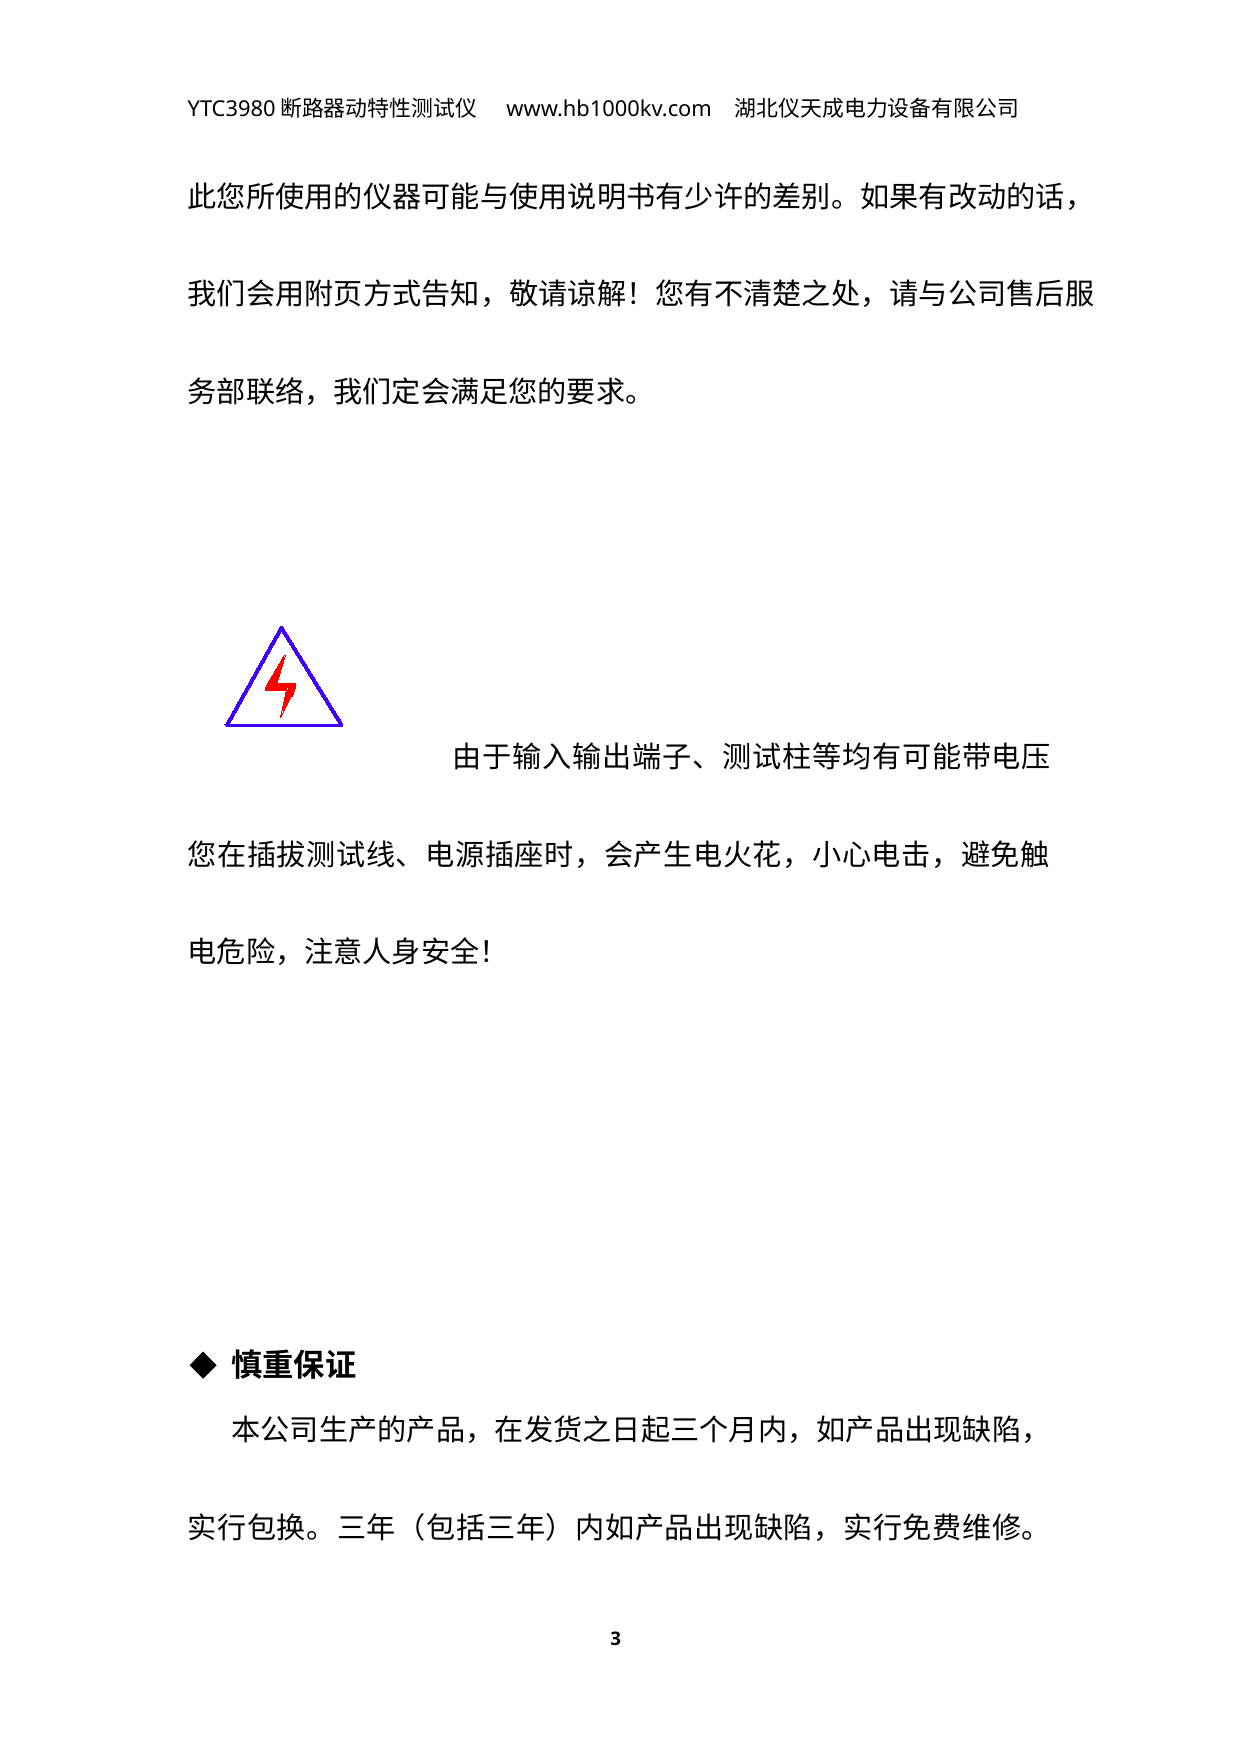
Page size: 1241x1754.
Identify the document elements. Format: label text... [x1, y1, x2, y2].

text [187, 162, 1095, 422]
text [187, 1395, 1053, 1558]
picture [176, 581, 375, 780]
text 由于输入输出端子、测试柱等均有可能带电压，您在插拔测试线、电源插座时，会产生电火花，小心电击，避免触电危险，注意人身安全！ [187, 722, 1053, 982]
list 慎重保证 [187, 1330, 1053, 1395]
